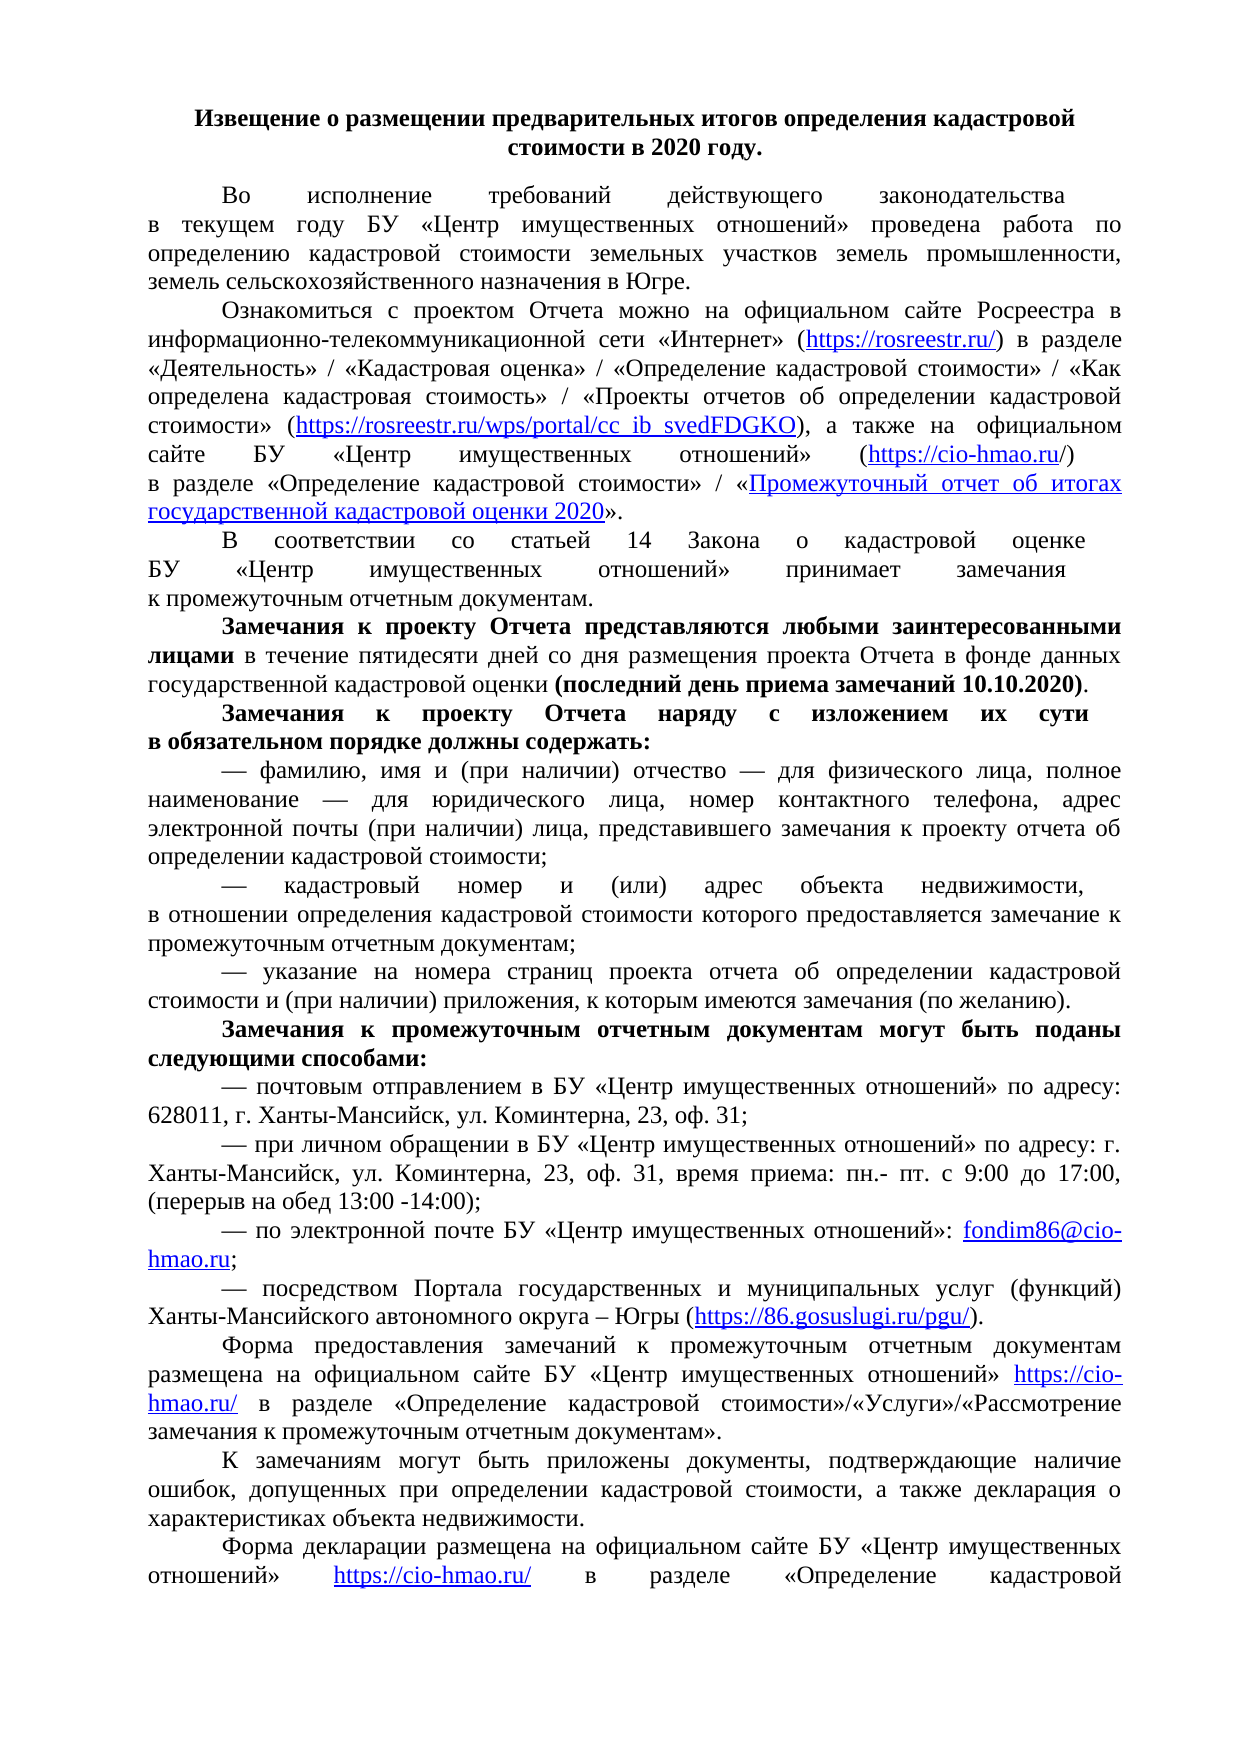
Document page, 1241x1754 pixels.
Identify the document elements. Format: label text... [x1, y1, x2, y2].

text Форма предоставления замечаний к промежуточным отчетным документам размещена на официальном сайте БУ «Центр имущественных отношений» https://cio-hmao.ru/ в разделе «Определение кадастровой стоимости»/«Услуги»/«Рассмотрение замечания к промежуточным отчетным документам». [148, 1330, 1122, 1445]
text — посредством Портала государственных и муниципальных услуг (функций) Ханты-Мансийского автономного округа – Югры (https://86.gosuslugi.ru/pgu/). [148, 1273, 1122, 1330]
text К замечаниям могут быть приложены документы, подтверждающие наличие ошибок, допущенных при определении кадастровой стоимости, а также декларация о характеристиках объекта недвижимости. [148, 1445, 1122, 1531]
text — при личном обращении в БУ «Центр имущественных отношений» по адресу: г. Ханты-Мансийск, ул. Коминтерна, 23, оф. 31, время приема: пн.- пт. с 9:00 до 17:00, (перерыв на обед 13:00 -14:00); [148, 1129, 1122, 1215]
text Замечания к промежуточным отчетным документам могут быть поданы следующими способами: [148, 1014, 1122, 1071]
text В соответствии со статьей 14 Закона о кадастровой оценке БУ «Центр имущественных отношений» принимает замечания к промежуточным отчетным документам. [148, 525, 1122, 611]
text Замечания к проекту Отчета представляются любыми заинтересованными лицами в течение пятидесяти дней со дня размещения проекта Отчета в фонде данных государственной кадастровой оценки (последний день приема замечаний 10.10.2020). [148, 611, 1122, 698]
text — фамилию, имя и (при наличии) отчество — для физического лица, полное наименование — для юридического лица, номер контактного телефона, адрес электронной почты (при наличии) лица, представившего замечания к проекту отчета об определении кадастровой стоимости; [148, 755, 1122, 870]
text Во исполнение требований действующего законодательства в текущем году БУ «Центр имущественных отношений» проведена работа по определению кадастровой стоимости земельных участков земель промышленности, земель сельскохозяйственного назначения в Югре. [148, 180, 1122, 295]
text — по электронной почте БУ «Центр имущественных отношений»: fondim86@cio-hmao.ru; [148, 1215, 1122, 1273]
text Извещение о размещении предварительных итогов определения кадастровой стоимости в 2020 году. [148, 103, 1122, 161]
text — почтовым отправлением в БУ «Центр имущественных отношений» по адресу: 628011, г. Ханты-Мансийск, ул. Коминтерна, 23, оф. 31; [148, 1071, 1122, 1129]
text — указание на номера страниц проекта отчета об определении кадастровой стоимости и (при наличии) приложения, к которым имеются замечания (по желанию). [148, 956, 1122, 1014]
text Замечания к проекту Отчета наряду с изложением их сути в обязательном порядке должны содержать: [148, 698, 1122, 755]
text Ознакомиться с проектом Отчета можно на официальном сайте Росреестра в информационно-телекоммуникационной сети «Интернет» (https://rosreestr.ru/) в разделе «Деятельность» / «Кадастровая оценка» / «Определение кадастровой стоимости» / «Как определена кадастровая стоимость» / «Проекты отчетов об определении кадастровой стоимости» (https://rosreestr.ru/wps/portal/cc_ib_svedFDGKO), а также на официальном сайте БУ «Центр имущественных отношений» (https://cio-hmao.ru/) в разделе «Определение кадастровой стоимости» / «Промежуточный отчет об итогах государственной кадастровой оценки 2020». [148, 295, 1122, 525]
text — кадастровый номер и (или) адрес объекта недвижимости, в отношении определения кадастровой стоимости которого предоставляется замечание к промежуточным отчетным документам; [148, 870, 1122, 956]
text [148, 1531, 1122, 1589]
